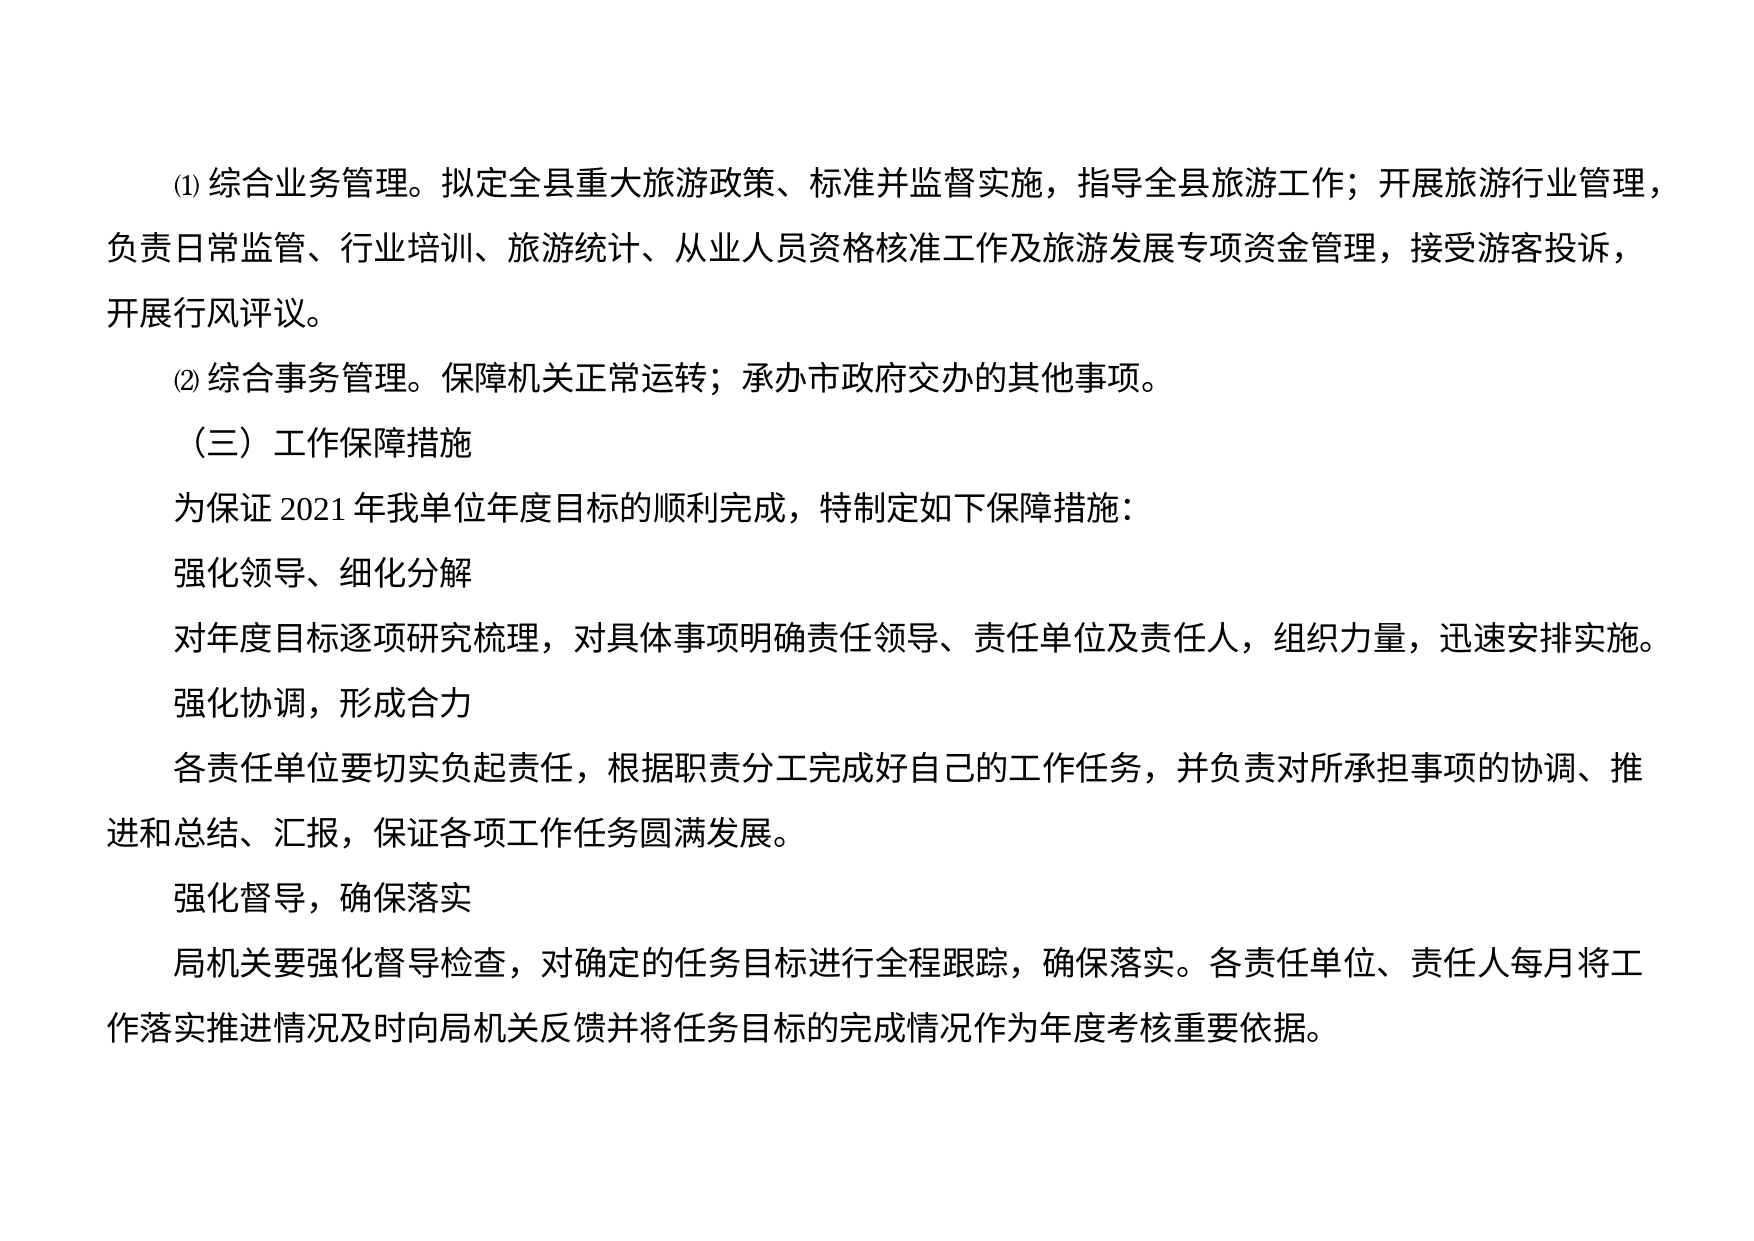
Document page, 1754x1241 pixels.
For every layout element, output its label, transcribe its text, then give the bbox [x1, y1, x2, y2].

text 对年度目标逐项研究梳理，对具体事项明确责任领导、责任单位及责任人，组织力量，迅速安排实施。 [106, 604, 1648, 669]
text 强化领导、细化分解 [106, 539, 1648, 604]
text ⑵综合事务管理。保障机关正常运转；承办市政府交办的其他事项。 [106, 344, 1648, 409]
text 强化督导，确保落实 [106, 864, 1648, 929]
text 局机关要强化督导检查，对确定的任务目标进行全程跟踪，确保落实。各责任单位、责任人每月将工作落实推进情况及时向局机关反馈并将任务目标的完成情况作为年度考核重要依据。 [106, 929, 1648, 1059]
text ⑴综合业务管理。拟定全县重大旅游政策、标准并监督实施，指导全县旅游工作；开展旅游行业管理，负责日常监管、行业培训、旅游统计、从业人员资格核准工作及旅游发展专项资金管理，接受游客投诉，开展行风评议。 [106, 149, 1648, 344]
text 强化协调，形成合力 [106, 669, 1648, 734]
text 为保证2021年我单位年度目标的顺利完成，特制定如下保障措施： [106, 474, 1648, 539]
text 各责任单位要切实负起责任，根据职责分工完成好自己的工作任务，并负责对所承担事项的协调、推进和总结、汇报，保证各项工作任务圆满发展。 [106, 734, 1648, 864]
list 工作保障措施 [106, 409, 1648, 474]
